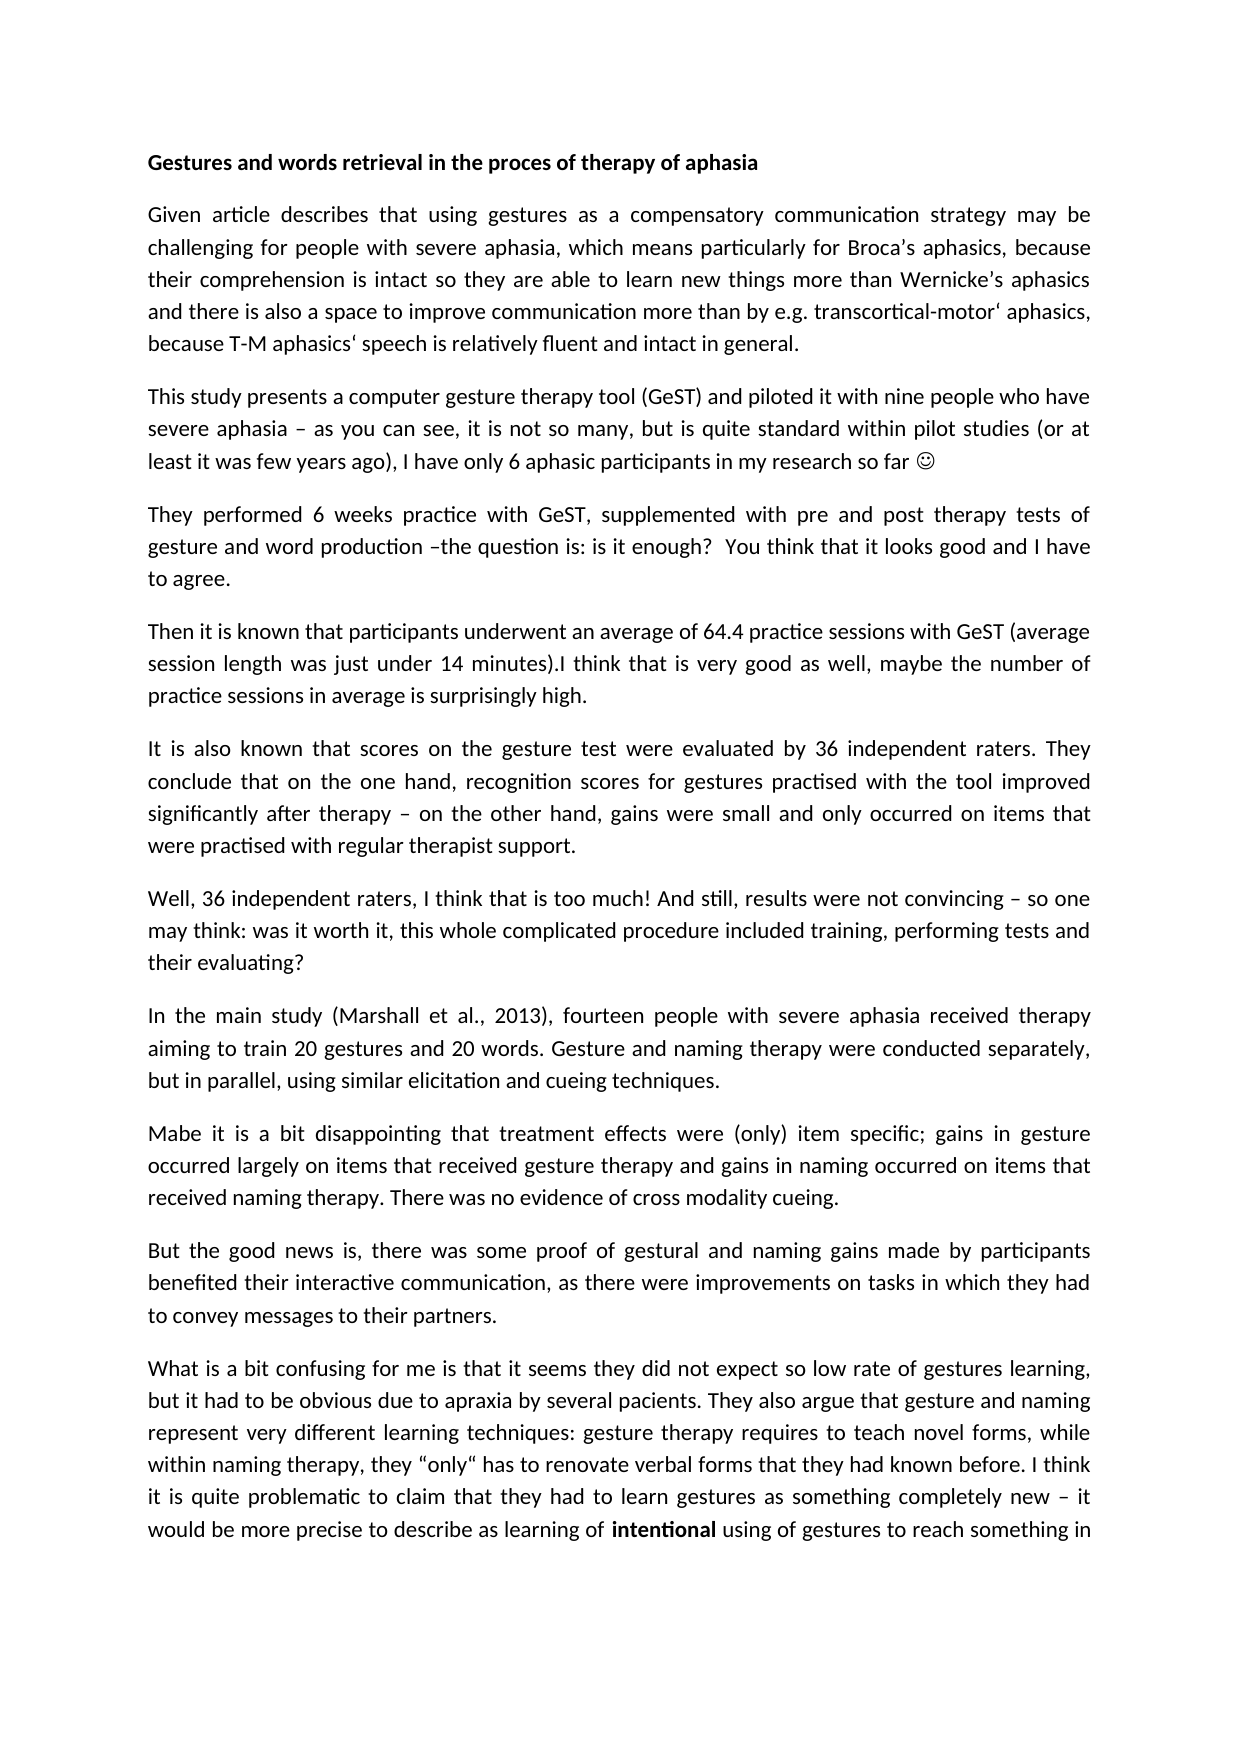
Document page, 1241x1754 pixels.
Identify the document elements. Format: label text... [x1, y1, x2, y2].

text Given article describes that using gestures as a compensatory communication strategy may be challenging for people with severe aphasia, which means particularly for Broca’s aphasics, because their comprehension is intact so they are able to learn new things more than Wernicke’s aphasics and there is also a space to improve communication more than by e.g. transcortical-motor‘ aphasics, because T-M aphasics‘ speech is relatively fluent and intact in general. [148, 201, 1093, 357]
text But the good news is, there was some proof of gestural and naming gains made by participants benefited their interactive communication, as there were improvements on tasks in which they had to convey messages to their partners. [148, 1236, 1093, 1329]
text In the main study (Marshall et al., 2013), fourteen people with severe aphasia received therapy aiming to train 20 gestures and 20 words. Gesture and naming therapy were conducted separately, but in parallel, using similar elicitation and cueing techniques. [148, 1002, 1093, 1094]
text Mabe it is a bit disappointing that treatment effects were (only) item specific; gains in gesture occurred largely on items that received gesture therapy and gains in naming occurred on items that received naming therapy. There was no evidence of cross modality cueing. [148, 1119, 1093, 1211]
text Well, 36 independent raters, I think that is too much! And still, results were not convincing – so one may think: was it worth it, this whole complicated procedure included training, performing tests and their evaluating? [148, 884, 1093, 977]
text They performed 6 weeks practice with GeST, supplemented with pre and post therapy tests of gesture and word production –the question is: is it enough? You think that it looks good and I have to agree. [148, 500, 1093, 592]
text This study presents a computer gesture therapy tool (GeST) and piloted it with nine people who have severe aphasia – as you can see, it is not so many, but is quite standard within pilot studies (or at least it was few years ago), I have only 6 aphasic participants in my research so far [148, 382, 1093, 475]
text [148, 1354, 1093, 1543]
text Gestures and words retrieval in the proces of therapy of aphasia [148, 148, 1093, 176]
text It is also known that scores on the gesture test were evaluated by 36 independent raters. They conclude that on the one hand, recognition scores for gestures practised with the tool improved significantly after therapy – on the other hand, gains were small and only occurred on items that were practised with regular therapist support. [148, 734, 1093, 859]
text Then it is known that participants underwent an average of 64.4 practice sessions with GeST (average session length was just under 14 minutes).I think that is very good as well, maybe the number of practice sessions in average is surprisingly high. [148, 617, 1093, 709]
